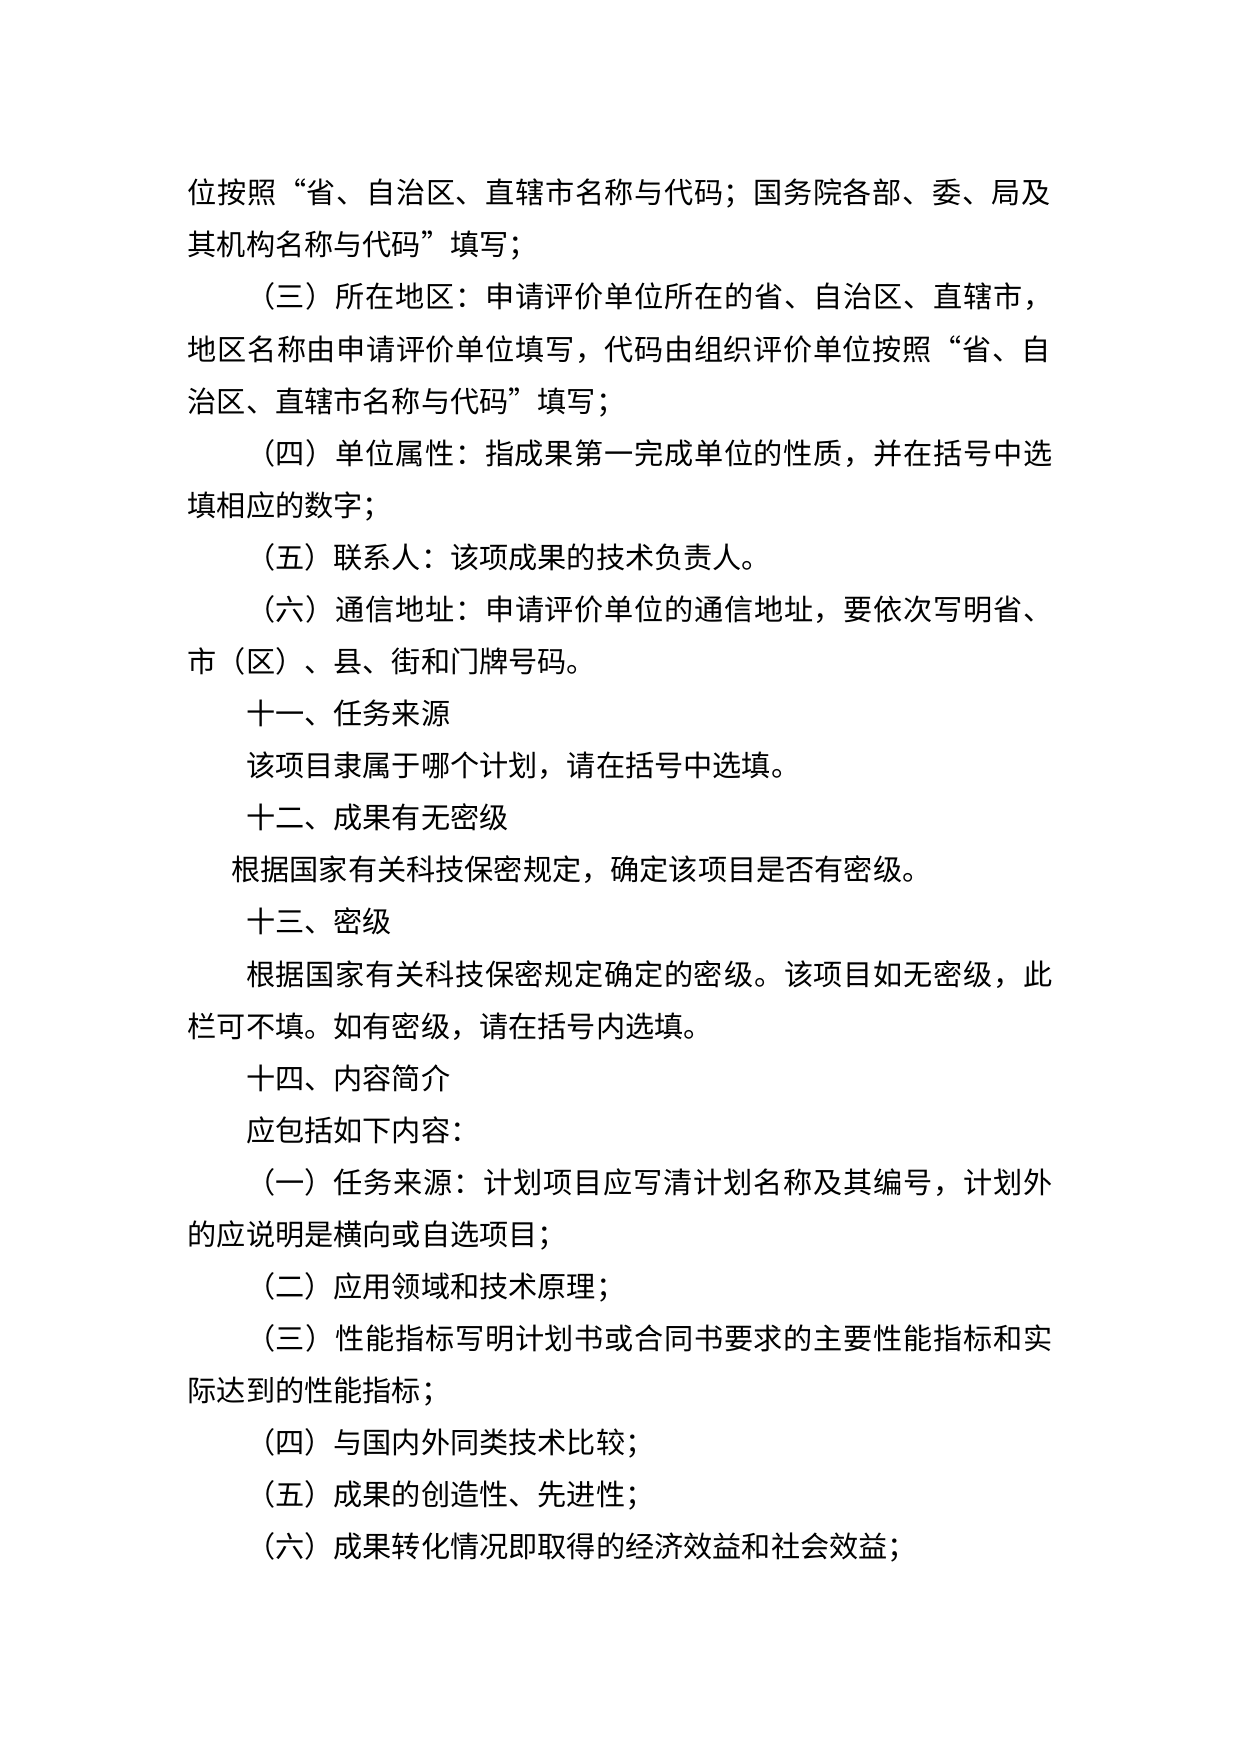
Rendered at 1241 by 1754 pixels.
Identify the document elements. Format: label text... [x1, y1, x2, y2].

text （五）联系人：该项成果的技术负责人。 [187, 527, 1053, 579]
list 成果有无密级 [187, 787, 1053, 839]
text 该项目隶属于哪个计划，请在括号中选填。 [187, 735, 1053, 787]
list 任务来源：计划项目应写清计划名称及其编号，计划外的应说明是横向或自选项目； [187, 1152, 1053, 1256]
text （六）通信地址：申请评价单位的通信地址，要依次写明省、市（区）、县、街和门牌号码。 [187, 579, 1053, 683]
text （六）成果转化情况即取得的经济效益和社会效益； [187, 1516, 1053, 1568]
text （三）性能指标写明计划书或合同书要求的主要性能指标和实际达到的性能指标； [187, 1308, 1053, 1412]
list 内容简介 [187, 1047, 1053, 1099]
text 应包括如下内容： [187, 1099, 1053, 1152]
text 根据国家有关科技保密规定，确定该项目是否有密级。 [231, 839, 1053, 891]
text （四）单位属性：指成果第一完成单位的性质，并在括号中选填相应的数字； [187, 422, 1053, 527]
text （三）所在地区：申请评价单位所在的省、自治区、直辖市，地区名称由申请评价单位填写，代码由组织评价单位按照“省、自治区、直辖市名称与代码”填写； [187, 266, 1053, 422]
list 任务来源 [187, 683, 1053, 735]
text （五）成果的创造性、先进性； [187, 1464, 1053, 1516]
list 密级 [187, 891, 1053, 943]
text 根据国家有关科技保密规定确定的密级。该项目如无密级，此栏可不填。如有密级，请在括号内选填。 [187, 943, 1053, 1047]
text （四）与国内外同类技术比较； [187, 1412, 1053, 1464]
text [187, 162, 1053, 266]
list 应用领域和技术原理； [187, 1256, 1053, 1308]
